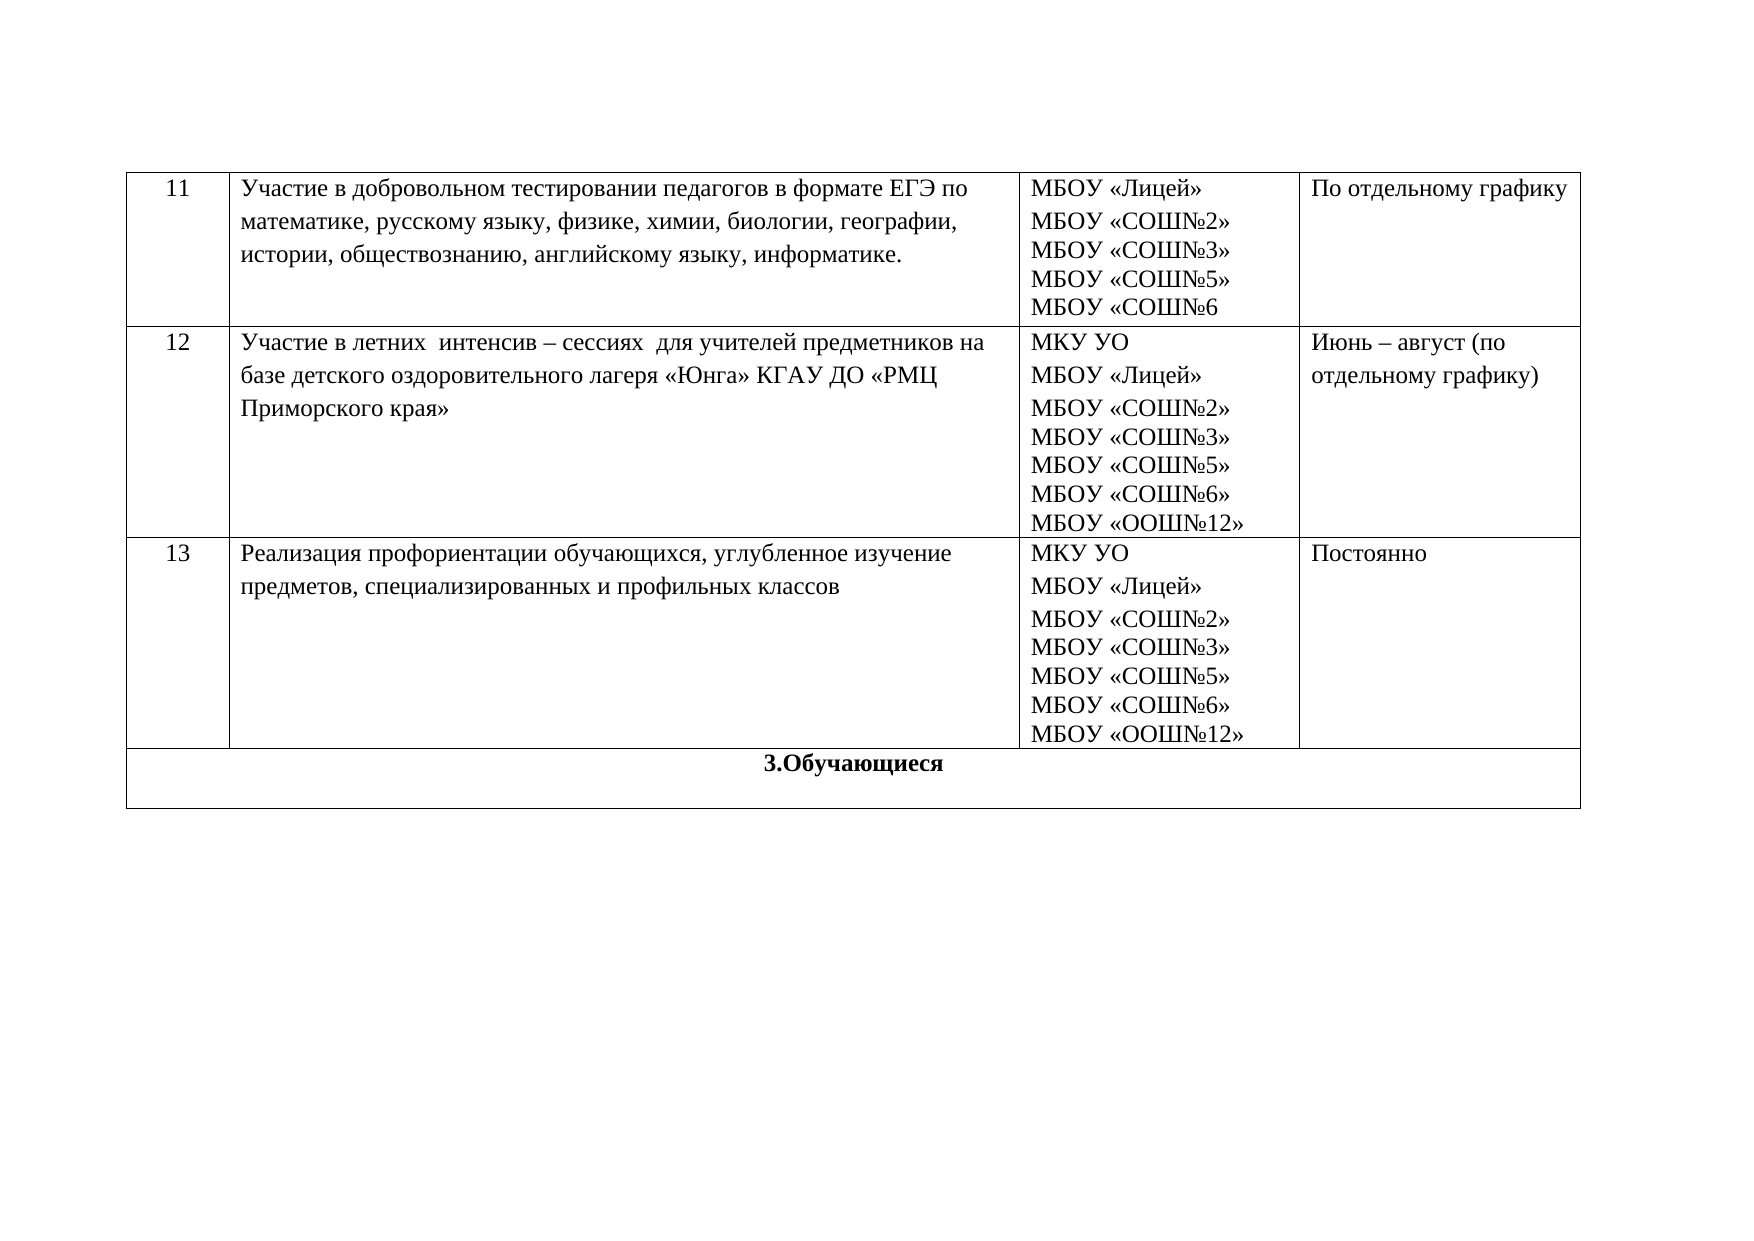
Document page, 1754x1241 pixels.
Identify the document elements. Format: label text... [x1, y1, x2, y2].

table_cell 12 [127, 327, 229, 537]
table_cell Участие в летних интенсив – сессиях для учителей предметников на базе детского оздоровительного лагеря «Юнга» КГАУ ДО «РМЦ Приморского края» [230, 327, 1019, 537]
table_cell Участие в добровольном тестировании педагогов в формате ЕГЭ по математике, русскому языку, физике, химии, биологии, географии, истории, обществознанию, английскому языку, информатике. [230, 173, 1019, 326]
table_cell По отдельному графику [1300, 173, 1580, 326]
table_cell МКУ УО МБОУ «Лицей» МБОУ «СОШ№2» МБОУ «СОШ№3» МБОУ «СОШ№5» МБОУ «СОШ№6» МБОУ «ООШ№12» [1020, 538, 1299, 747]
table_cell МКУ УО МБОУ «Лицей» МБОУ «СОШ№2» МБОУ «СОШ№3» МБОУ «СОШ№5» МБОУ «СОШ№6» МБОУ «ООШ№12» [1020, 327, 1299, 537]
table_cell Июнь – август (по отдельному графику) [1300, 327, 1580, 537]
table_cell Постоянно [1300, 538, 1580, 747]
table_cell Реализация профориентации обучающихся, углубленное изучение предметов, специализированных и профильных классов [230, 538, 1019, 747]
table_cell 3.Обучающиеся [127, 749, 1580, 808]
table_cell МБОУ «Лицей» МБОУ «СОШ№2» МБОУ «СОШ№3» МБОУ «СОШ№5» МБОУ «СОШ№6 [1020, 173, 1299, 326]
table_cell 11 [127, 173, 229, 326]
table_cell 13 [127, 538, 229, 747]
